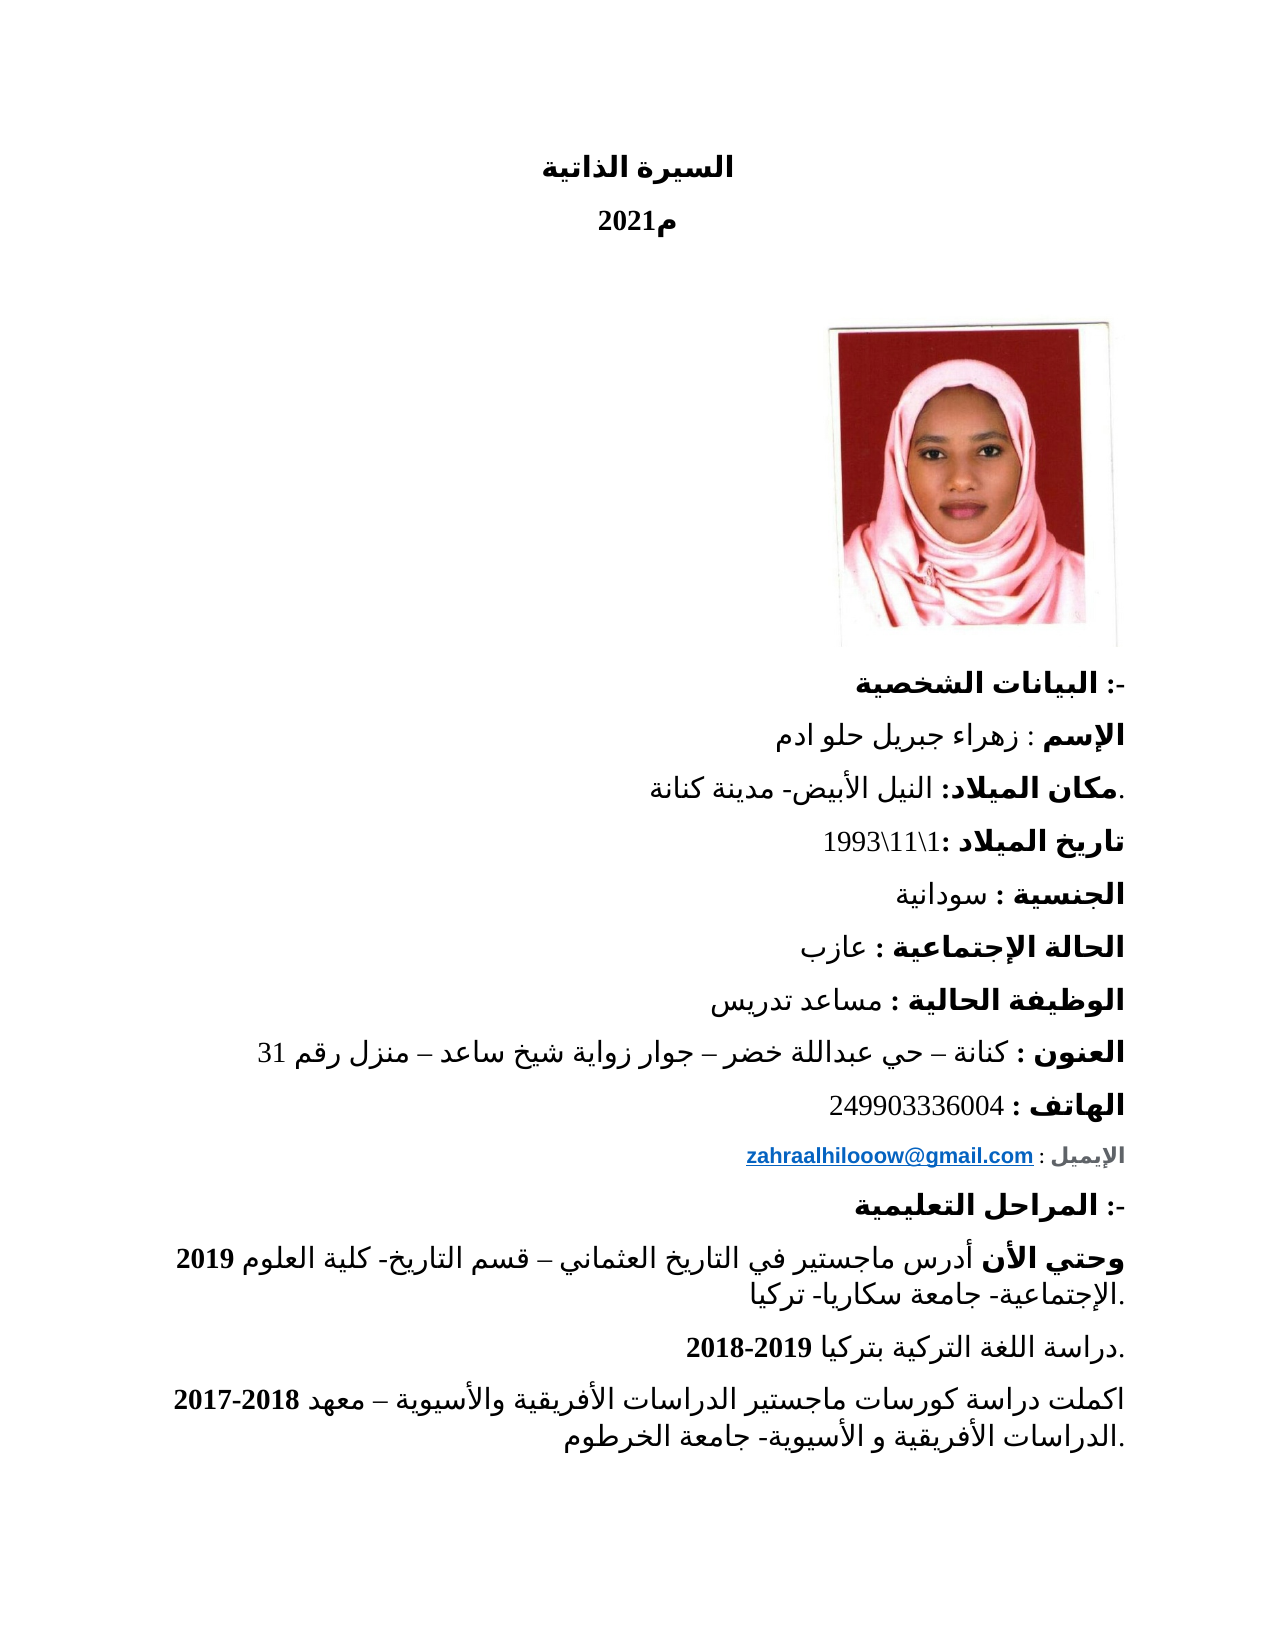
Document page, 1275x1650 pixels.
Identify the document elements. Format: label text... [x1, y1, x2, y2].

text 2017-2018 اكملت دراسة كورسات ماجستير الدراسات الأفريقية والأسيوية – معهد الدراسات الأفريقية و الأسيوية- جامعة الخرطوم. [150, 1382, 1125, 1452]
text الجنسية : سودانية [150, 877, 1125, 911]
picture [817, 308, 1125, 647]
text العنون : كنانة – حي عبداللة خضر – جوار زواية شيخ ساعد – منزل رقم 31 [150, 1035, 1125, 1069]
text المراحل التعليمية :- [150, 1188, 1125, 1221]
text 2019 وحتي الأن أدرس ماجستير في التاريخ العثماني – قسم التاريخ- كلية العلوم الإجتماعية- جامعة سكاريا- تركيا. [150, 1241, 1125, 1310]
text 2018-2019 دراسة اللغة التركية بتركيا. [150, 1330, 1125, 1363]
text البيانات الشخصية :- [150, 666, 1125, 699]
text 2021م [150, 203, 1125, 236]
text الهاتف : 249903336004 [150, 1088, 1125, 1122]
text مكان الميلاد: النيل الأبيض- مدينة كنانة. [150, 771, 1125, 805]
text الوظيفة الحالية : مساعد تدريس [150, 983, 1125, 1016]
text تاريخ الميلاد :1\11\1993 [150, 824, 1125, 858]
text الإسم : زهراء جبريل حلو ادم [150, 718, 1125, 752]
text الحالة الإجتماعية : عازب [150, 930, 1125, 963]
text zahraalhilooow@gmail.com : الإيميل [150, 1141, 1125, 1169]
text السيرة الذاتية [150, 150, 1125, 183]
